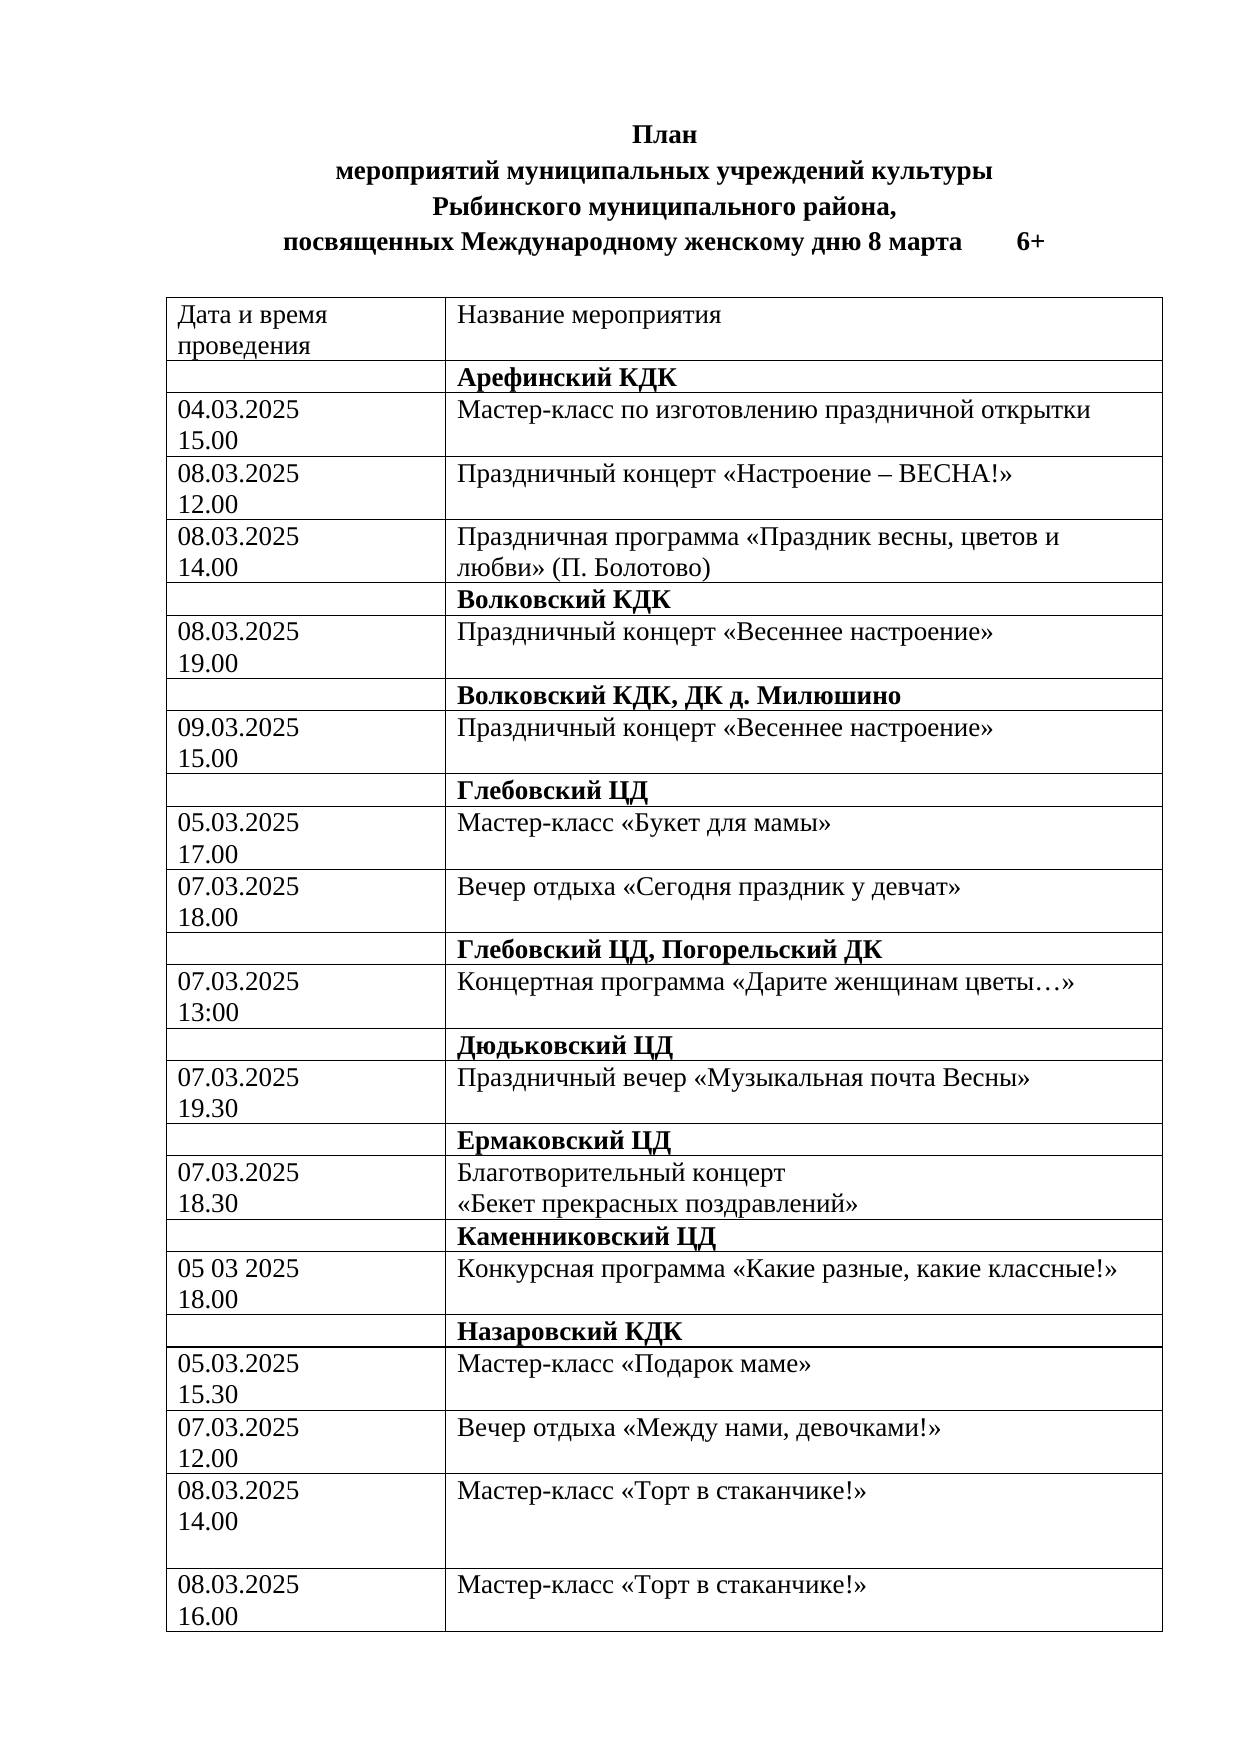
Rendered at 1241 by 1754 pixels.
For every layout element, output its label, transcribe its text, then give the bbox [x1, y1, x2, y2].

table_cell Концертная программа «Дарите женщинам цветы…» [446, 965, 1162, 1028]
table_cell Мастер-класс «Торт в стаканчике!» [446, 1569, 1162, 1631]
table_cell Дюдьковский ЦД [446, 1029, 1162, 1060]
table_cell Праздничный концерт «Весеннее настроение» [446, 616, 1162, 678]
table_cell [167, 679, 445, 710]
table_cell Мастер-класс «Торт в стаканчике!» [446, 1474, 1162, 1568]
table_cell 04.03.2025 15.00 [167, 393, 445, 456]
table_cell Каменниковский ЦД [446, 1220, 1162, 1251]
table_cell 08.03.2025 19.00 [167, 616, 445, 678]
table_cell 07.03.2025 19.30 [167, 1061, 445, 1123]
table_cell [167, 1029, 445, 1060]
table_cell Глебовский ЦД, Погорельский ДК [446, 933, 1162, 964]
table_cell Волковский КДК [446, 583, 1162, 614]
text посвященных Международному женскому дню 8 марта 6+ [177, 225, 1152, 256]
table_cell 08.03.2025 12.00 [167, 457, 445, 519]
table_cell Праздничный вечер «Музыкальная почта Весны» [446, 1061, 1162, 1123]
table_cell Вечер отдыха «Сегодня праздник у девчат» [446, 870, 1162, 932]
table_cell Арефинский КДК [446, 361, 1162, 392]
table_cell Вечер отдыха «Между нами, девочками!» [446, 1411, 1162, 1473]
table_cell 08.03.2025 14.00 [167, 520, 445, 582]
table_cell 05.03.2025 17.00 [167, 807, 445, 869]
text План [177, 118, 1152, 149]
table_header Название мероприятия [446, 298, 1162, 360]
table_cell Благотворительный концерт «Бекет прекрасных поздравлений» [446, 1156, 1162, 1219]
table_cell [167, 583, 445, 614]
table_cell 07.03.2025 18.00 [167, 870, 445, 932]
table_cell Конкурсная программа «Какие разные, какие классные!» [446, 1252, 1162, 1314]
table_cell 08.03.2025 16.00 [167, 1569, 445, 1631]
table_cell [167, 774, 445, 806]
table_cell 05 03 2025 18.00 [167, 1252, 445, 1314]
table_cell 09.03.2025 15.00 [167, 711, 445, 773]
table_cell 07.03.2025 13:00 [167, 965, 445, 1028]
table_cell 05.03.2025 15.30 [167, 1348, 445, 1410]
table_header Дата и время проведения [167, 298, 445, 360]
table_cell Праздничный концерт «Весеннее настроение» [446, 711, 1162, 773]
table_cell 07.03.2025 12.00 [167, 1411, 445, 1473]
table_cell Мастер-класс по изготовлению праздничной открытки [446, 393, 1162, 456]
table_cell Волковский КДК, ДК д. Милюшино [446, 679, 1162, 710]
table_cell Ермаковский ЦД [446, 1124, 1162, 1155]
text Рыбинского муниципального района, [177, 189, 1152, 221]
table_cell [167, 1220, 445, 1251]
table_cell [167, 1124, 445, 1155]
table_cell 07.03.2025 18.30 [167, 1156, 445, 1219]
table_cell [167, 361, 445, 392]
table_cell [167, 1315, 445, 1346]
table_cell Мастер-класс «Подарок маме» [446, 1348, 1162, 1410]
table_cell 08.03.2025 14.00 [167, 1474, 445, 1568]
table_cell Праздничный концерт «Настроение – ВЕСНА!» [446, 457, 1162, 519]
text мероприятий муниципальных учреждений культуры [177, 154, 1152, 185]
table_cell Праздничная программа «Праздник весны, цветов и любви» (П. Болотово) [446, 520, 1162, 582]
table_cell Мастер-класс «Букет для мамы» [446, 807, 1162, 869]
table_cell Назаровский КДК [446, 1315, 1162, 1346]
table_cell Глебовский ЦД [446, 774, 1162, 806]
table_cell [167, 933, 445, 964]
